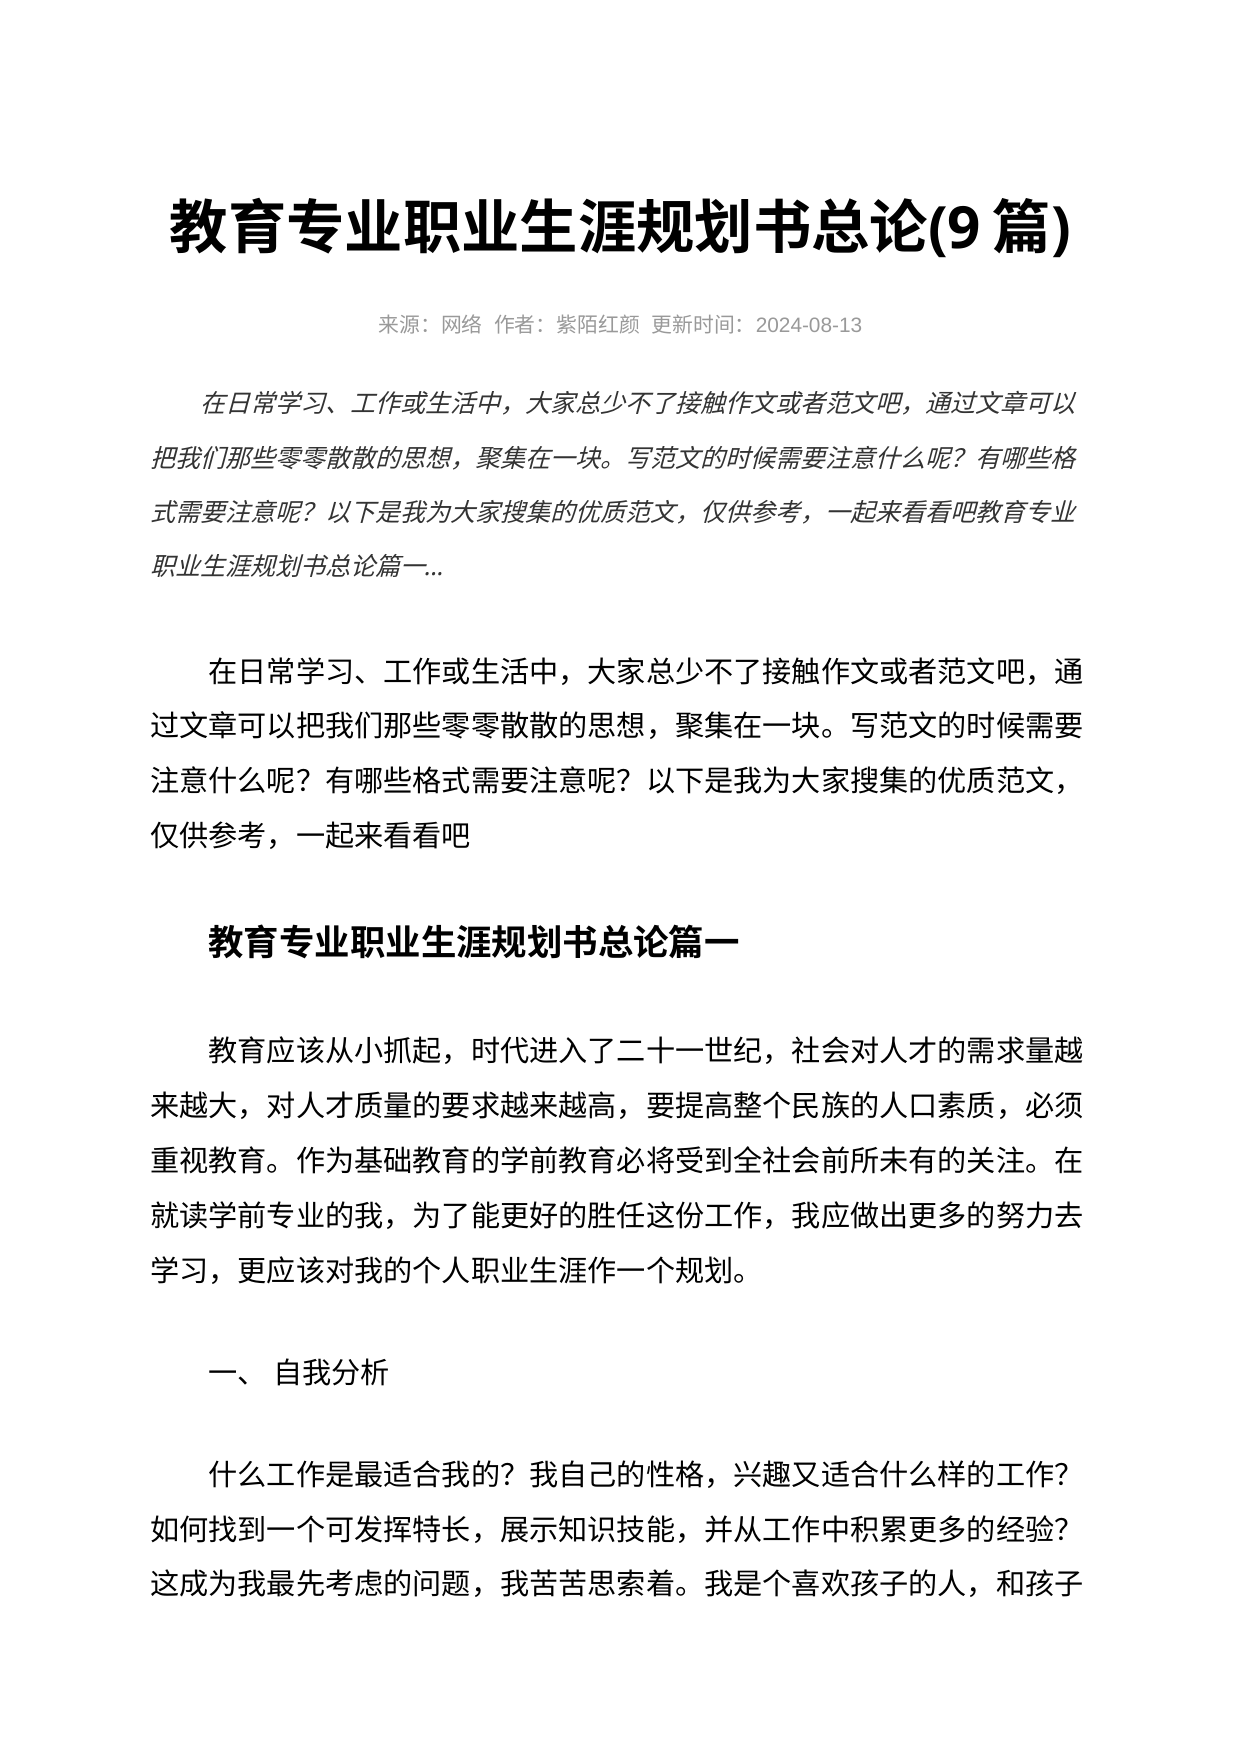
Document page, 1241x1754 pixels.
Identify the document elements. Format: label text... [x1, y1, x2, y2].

text 在日常学习、工作或生活中，大家总少不了接触作文或者范文吧，通过文章可以把我们那些零零散散的思想，聚集在一块。写范文的时候需要注意什么呢？有哪些格式需要注意呢？以下是我为大家搜集的优质范文，仅供参考，一起来看看吧 [150, 648, 1090, 855]
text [150, 1451, 1090, 1603]
text 在日常学习、工作或生活中，大家总少不了接触作文或者范文吧，通过文章可以把我们那些零零散散的思想，聚集在一块。写范文的时候需要注意什么呢？有哪些格式需要注意呢？以下是我为大家搜集的优质范文，仅供参考，一起来看看吧教育专业职业生涯规划书总论篇一... [150, 384, 1090, 583]
text 一、 自我分析 [150, 1349, 1090, 1392]
text 教育应该从小抓起，时代进入了二十一世纪，社会对人才的需求量越来越大，对人才质量的要求越来越高，要提高整个民族的人口素质，必须重视教育。作为基础教育的学前教育必将受到全社会前所未有的关注。在就读学前专业的我，为了能更好的胜任这份工作，我应做出更多的努力去学习，更应该对我的个人职业生涯作一个规划。 [150, 1028, 1090, 1290]
text 教育专业职业生涯规划书总论篇一 [150, 914, 1090, 966]
text 来源：网络 作者：紫陌红颜 更新时间：2024-08-13 [150, 313, 1090, 337]
subtitle 教育专业职业生涯规划书总论(9篇) [150, 181, 1090, 266]
